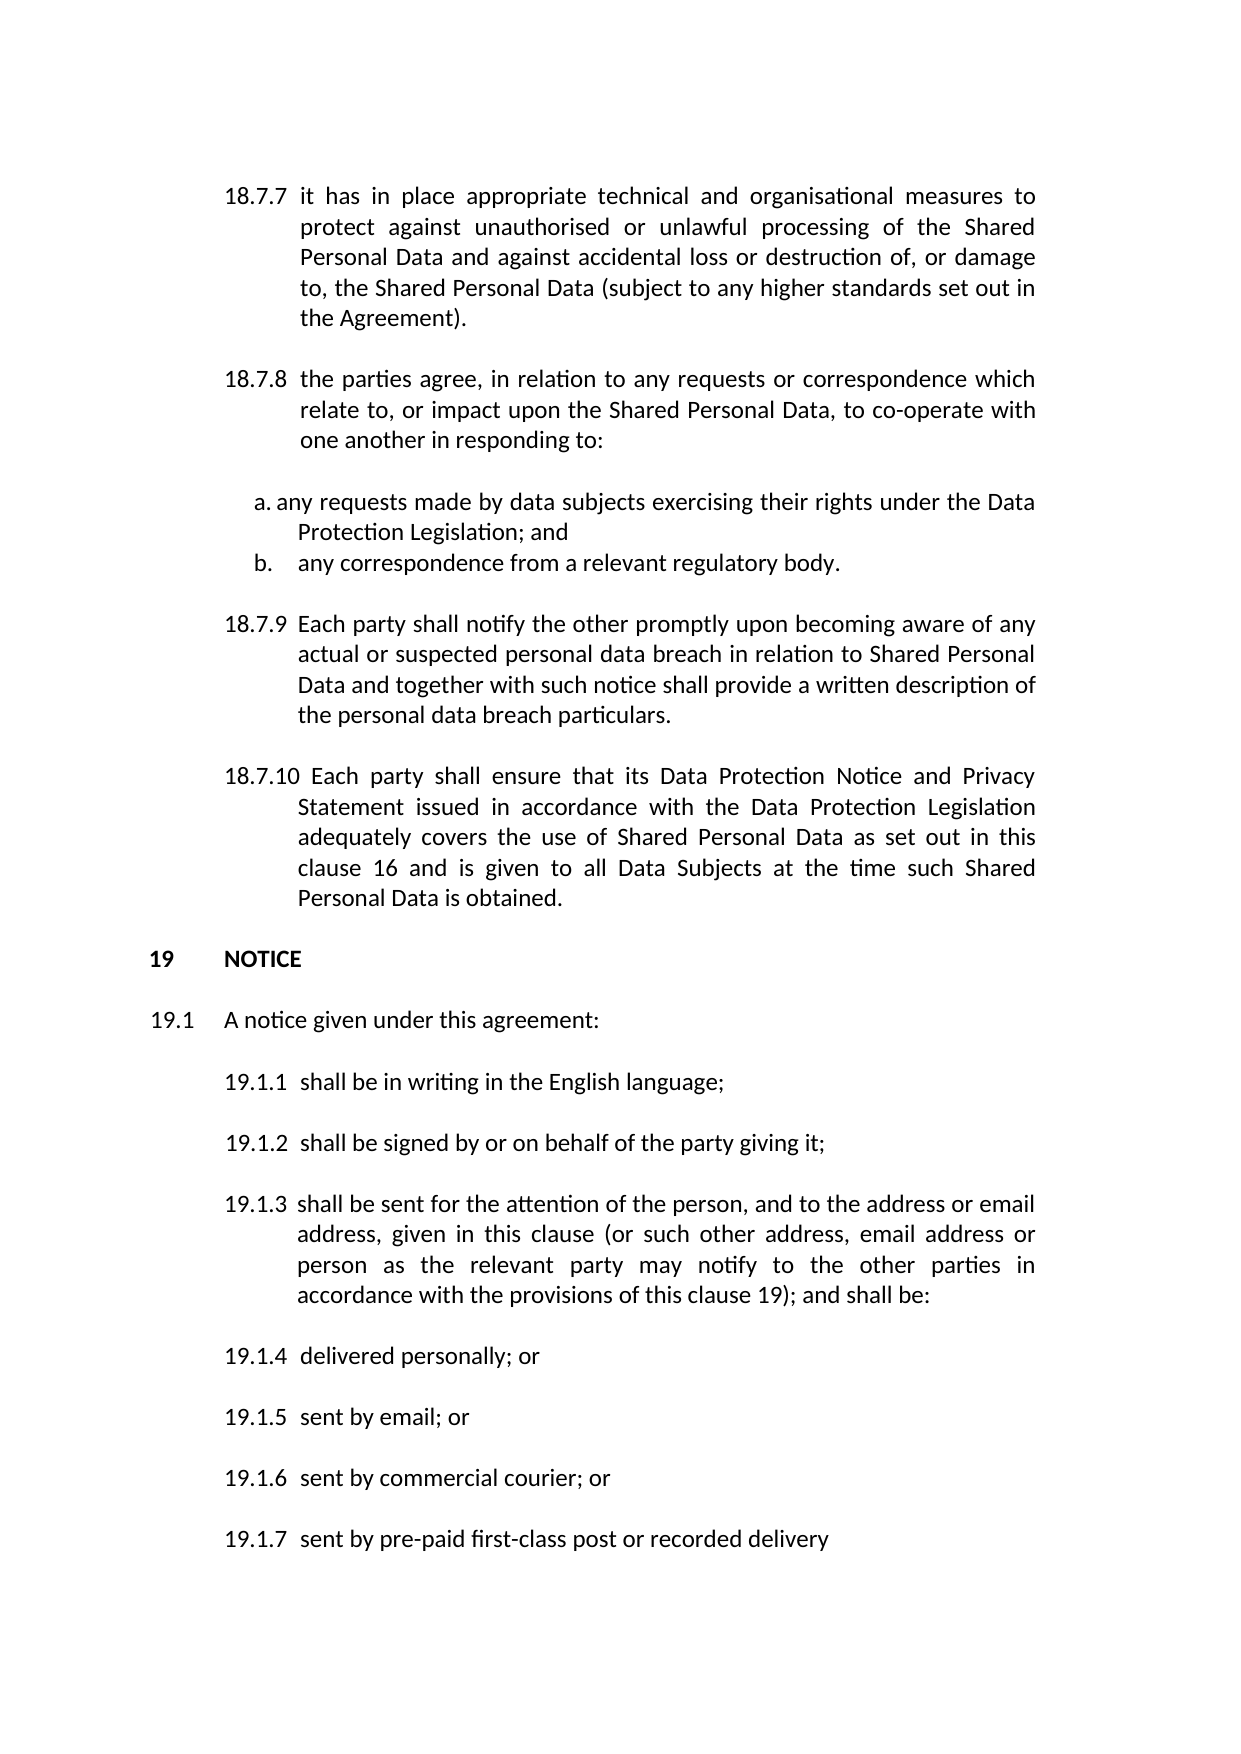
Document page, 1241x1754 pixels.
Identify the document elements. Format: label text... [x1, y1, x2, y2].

text 19 NOTICE [148, 943, 1036, 974]
text 19.1.5 sent by email; or [224, 1401, 1036, 1432]
text 19.1 A notice given under this agreement: [150, 1004, 1036, 1035]
text 19.1.2 shall be signed by or on behalf of the party giving it; [225, 1127, 1036, 1157]
text 19.1.1 shall be in writing in the English language; [224, 1066, 1036, 1096]
text 19.1.3 shall be sent for the attention of the person, and to the address or email address, given in this clause (or such other address, email address or person as the relevant party may notify to the other parties in accordance with the provisions of this clause 19); and shall be: [224, 1188, 1036, 1310]
text 19.1.4 delivered personally; or [224, 1340, 1036, 1371]
text 18.7.10 Each party shall ensure that its Data Protection Notice and Privacy Statement issued in accordance with the Data Protection Legislation adequately covers the use of Shared Personal Data as set out in this clause 16 and is given to all Data Subjects at the time such Shared Personal Data is obtained. [224, 760, 1036, 913]
text 18.7.9 Each party shall notify the other promptly upon becoming aware of any actual or suspected personal data breach in relation to Shared Personal Data and together with such notice shall provide a written description of the personal data breach particulars. [224, 608, 1036, 730]
text 18.7.7 it has in place appropriate technical and organisational measures to protect against unauthorised or unlawful processing of the Shared Personal Data and against accidental loss or destruction of, or damage to, the Shared Personal Data (subject to any higher standards set out in the Agreement). [224, 181, 1036, 333]
list any requests made by data subjects exercising their rights under the Data Protection Legislation; and [253, 486, 1036, 547]
list any correspondence from a relevant regulatory body. [253, 547, 1036, 577]
text 19.1.6 sent by commercial courier; or [224, 1462, 1036, 1493]
text 19.1.7 sent by pre-paid first-class post or recorded delivery [224, 1523, 1036, 1554]
text 18.7.8 the parties agree, in relation to any requests or correspondence which relate to, or impact upon the Shared Personal Data, to co-operate with one another in responding to: [224, 364, 1036, 455]
